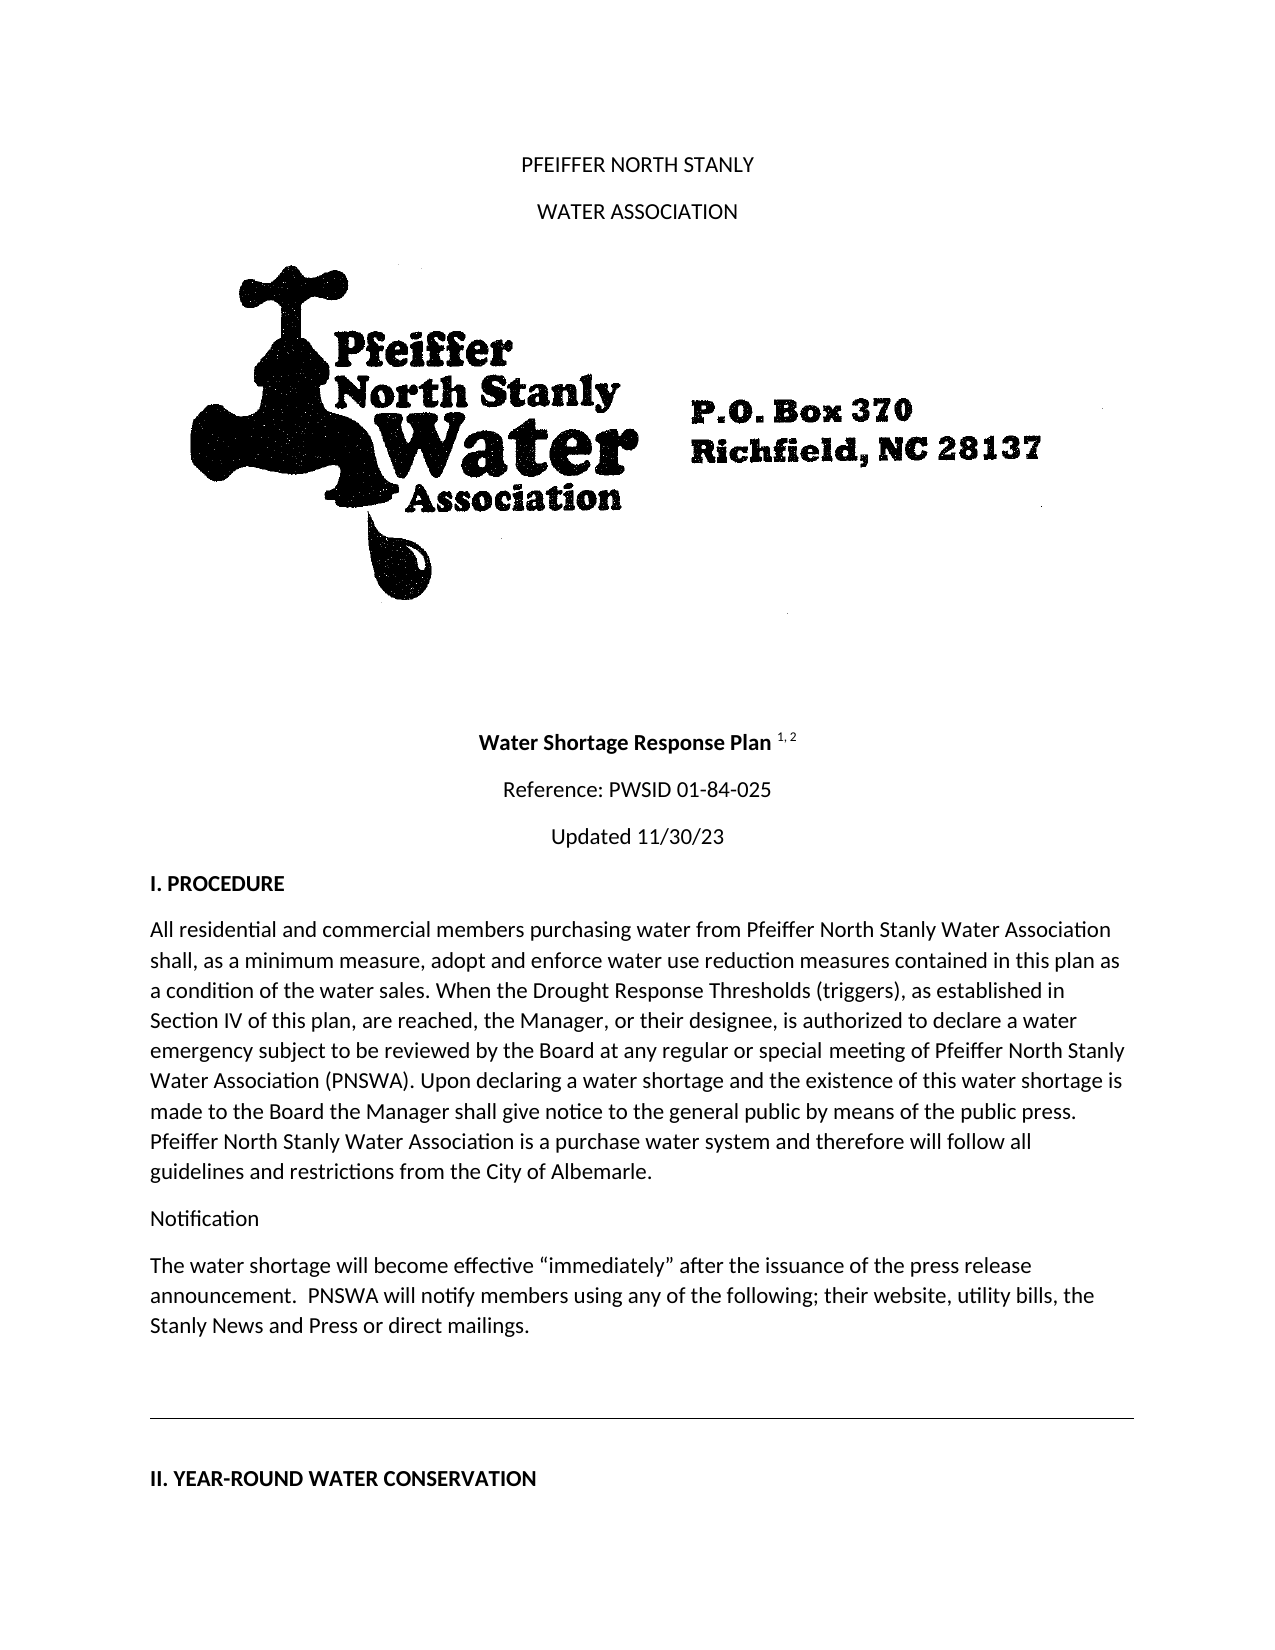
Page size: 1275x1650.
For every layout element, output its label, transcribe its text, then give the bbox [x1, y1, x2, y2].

text Updated 11/30/23 [150, 822, 1125, 850]
text Reference: PWSID 01-84-025 [150, 775, 1125, 803]
text WATER ASSOCIATION [150, 197, 1125, 225]
text All residential and commercial members purchasing water from Pfeiffer North Stanly Water Association shall, as a minimum measure, adopt and enforce water use reduction measures contained in this plan as a condition of the water sales. When the Drought Response Thresholds (triggers), as established in Section IV of this plan, are reached, the Manager, or their designee, is authorized to declare a water emergency subject to be reviewed by the Board at any regular or special meeting of Pfeiffer North Stanly Water Association (PNSWA). Upon declaring a water shortage and the existence of this water shortage is made to the Board the Manager shall give notice to the general public by means of the public press. Pfeiffer North Stanly Water Association is a purchase water system and therefore will follow all guidelines and restrictions from the City of Albemarle. [150, 916, 1125, 1185]
text The water shortage will become effective “immediately” after the issuance of the press release announcement. PNSWA will notify members using any of the following; their website, utility bills, the Stanly News and Press or direct mailings. [150, 1251, 1125, 1339]
text Notification [150, 1204, 1125, 1232]
text II. YEAR-ROUND WATER CONSERVATION [150, 1464, 1125, 1492]
text Water Shortage Response Plan 1, 2 [150, 728, 1125, 756]
text PFEIFFER NORTH STANLY [150, 150, 1125, 178]
text I. PROCEDURE [150, 869, 1125, 897]
